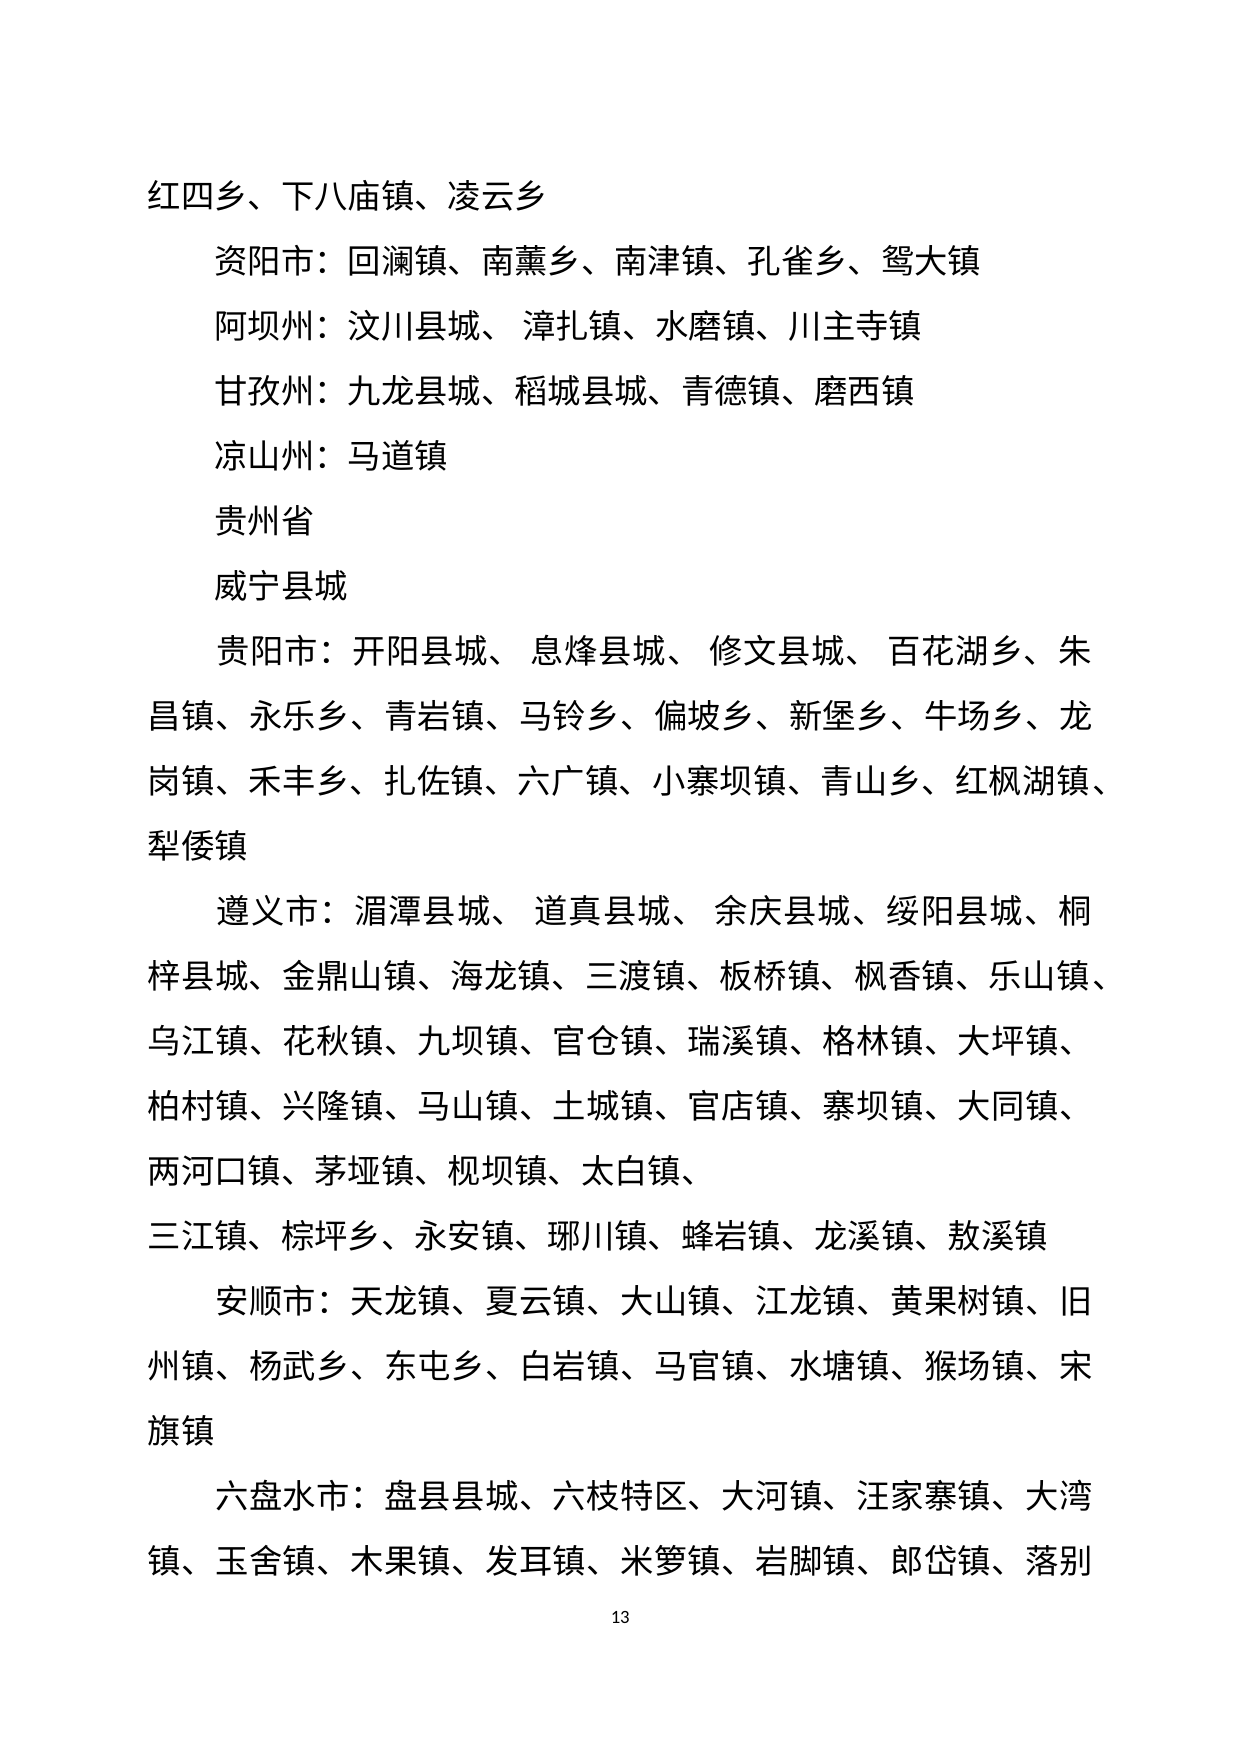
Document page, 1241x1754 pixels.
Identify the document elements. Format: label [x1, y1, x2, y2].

text [148, 162, 1092, 1592]
